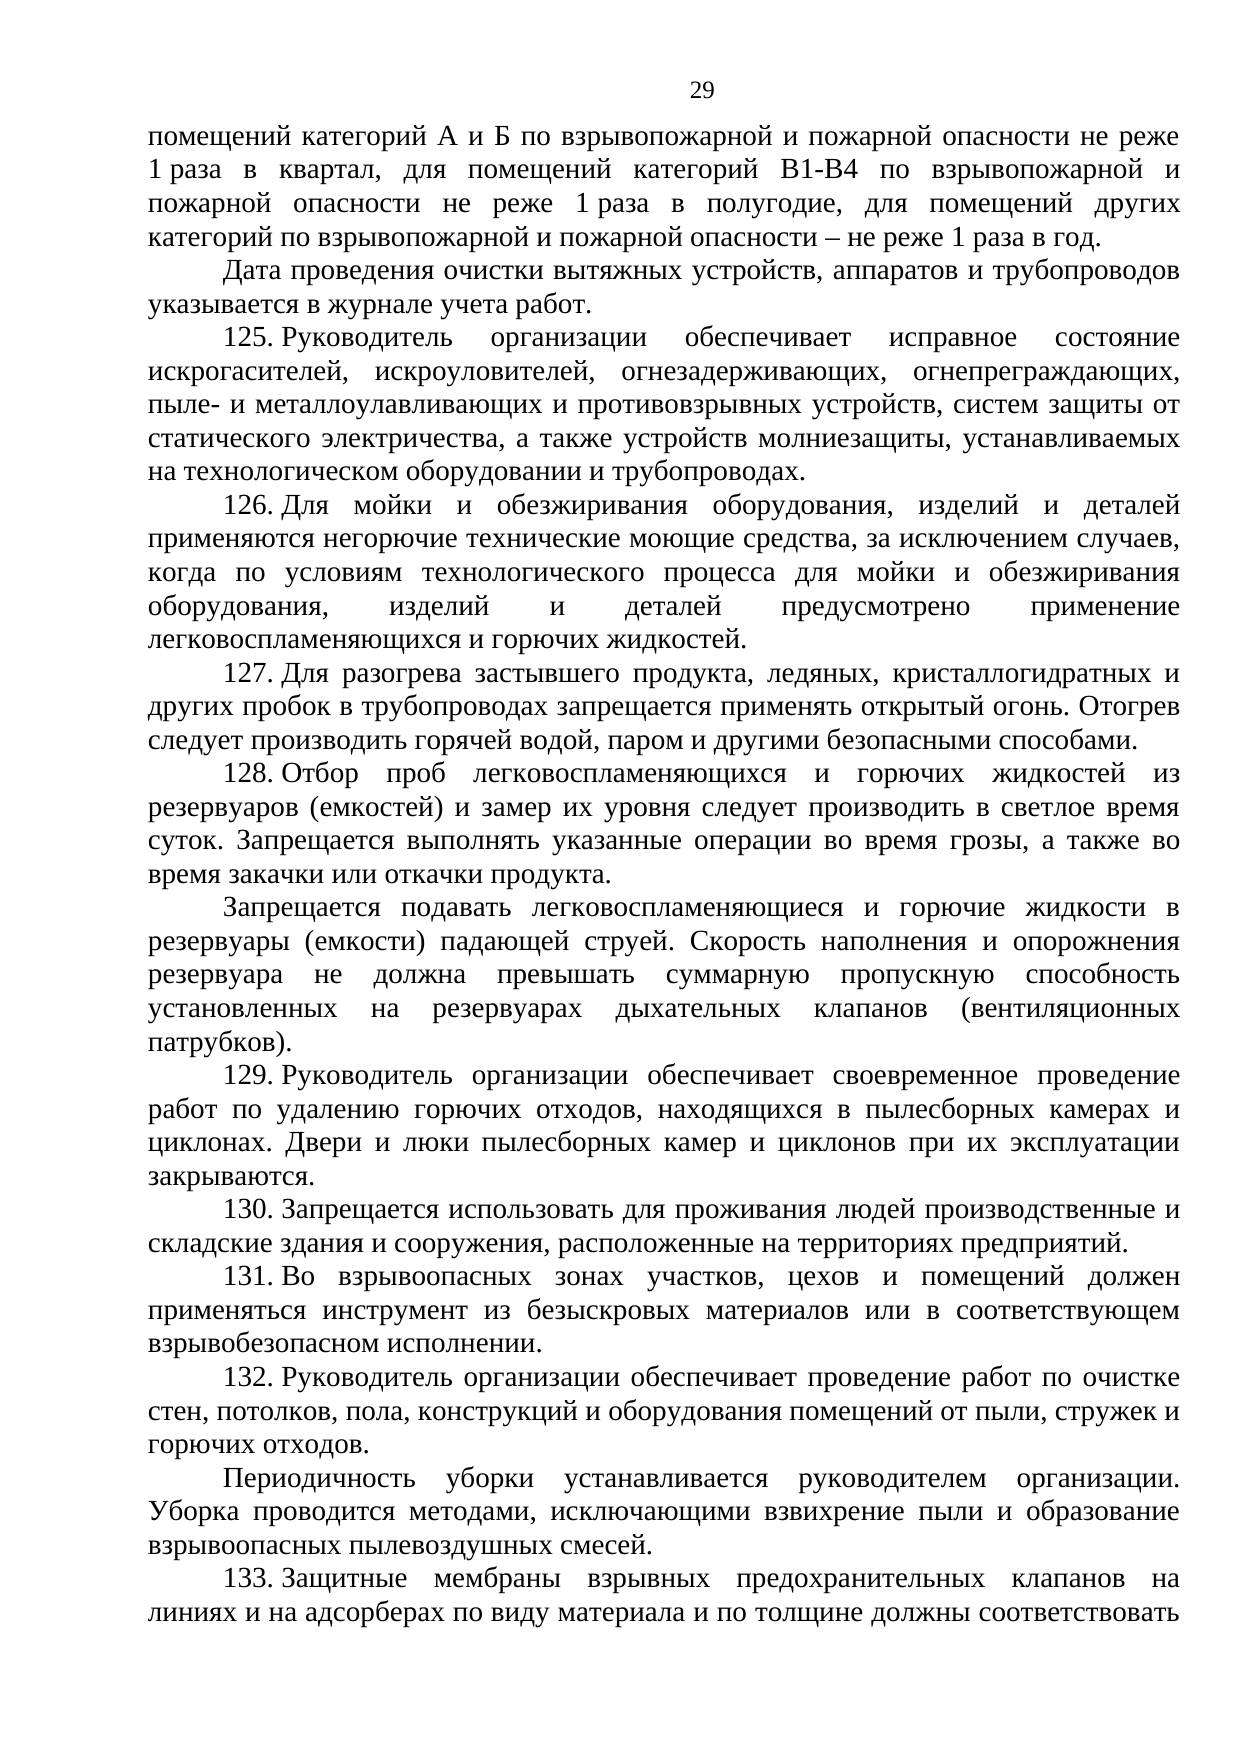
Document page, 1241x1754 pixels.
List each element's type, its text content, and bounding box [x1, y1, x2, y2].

text 130. Запрещается использовать для проживания людей производственные и складские здания и сооружения, расположенные на территориях предприятий. [148, 1191, 1181, 1258]
text 129. Руководитель организации обеспечивает своевременное проведение работ по удалению горючих отходов, находящихся в пылесборных камерах и циклонах. Двери и люки пылесборных камер и циклонов при их эксплуатации закрываются. [148, 1057, 1181, 1191]
text 132. Руководитель организации обеспечивает проведение работ по очистке стен, потолков, пола, конструкций и оборудования помещений от пыли, стружек и горючих отходов. [148, 1359, 1181, 1460]
text Дата проведения очистки вытяжных устройств, аппаратов и трубопроводов указывается в журнале учета работ. [148, 252, 1181, 319]
text Запрещается подавать легковоспламеняющиеся и горючие жидкости в резервуары (емкости) падающей струей. Скорость наполнения и опорожнения резервуара не должна превышать суммарную пропускную способность установленных на резервуарах дыхательных клапанов (вентиляционных патрубков). [148, 889, 1181, 1057]
text 126. Для мойки и обезжиривания оборудования, изделий и деталей применяются негорючие технические моющие средства, за исключением случаев, когда по условиям технологического процесса для мойки и обезжиривания оборудования, изделий и деталей предусмотрено применение легковоспламеняющихся и горючих жидкостей. [148, 487, 1181, 655]
text 131. Во взрывоопасных зонах участков, цехов и помещений должен применяться инструмент из безыскровых материалов или в соответствующем взрывобезопасном исполнении. [148, 1258, 1181, 1359]
text Периодичность уборки устанавливается руководителем организации. Уборка проводится методами, исключающими взвихрение пыли и образование взрывоопасных пылевоздушных смесей. [148, 1460, 1181, 1560]
text 127. Для разогрева застывшего продукта, ледяных, кристаллогидратных и других пробок в трубопроводах запрещается применять открытый огонь. Отогрев следует производить горячей водой, паром и другими безопасными способами. [148, 655, 1181, 755]
text 128. Отбор проб легковоспламеняющихся и горючих жидкостей из резервуаров (емкостей) и замер их уровня следует производить в светлое время суток. Запрещается выполнять указанные операции во время грозы, а также во время закачки или откачки продукта. [148, 755, 1181, 889]
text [148, 1560, 1181, 1627]
text 125. Руководитель организации обеспечивает исправное состояние искрогасителей, искроуловителей, огнезадерживающих, огнепреграждающих, пыле- и металлоулавливающих и противовзрывных устройств, систем защиты от статического электричества, а также устройств молниезащиты, устанавливаемых на технологическом оборудовании и трубопроводах. [148, 319, 1181, 487]
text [148, 118, 1181, 252]
